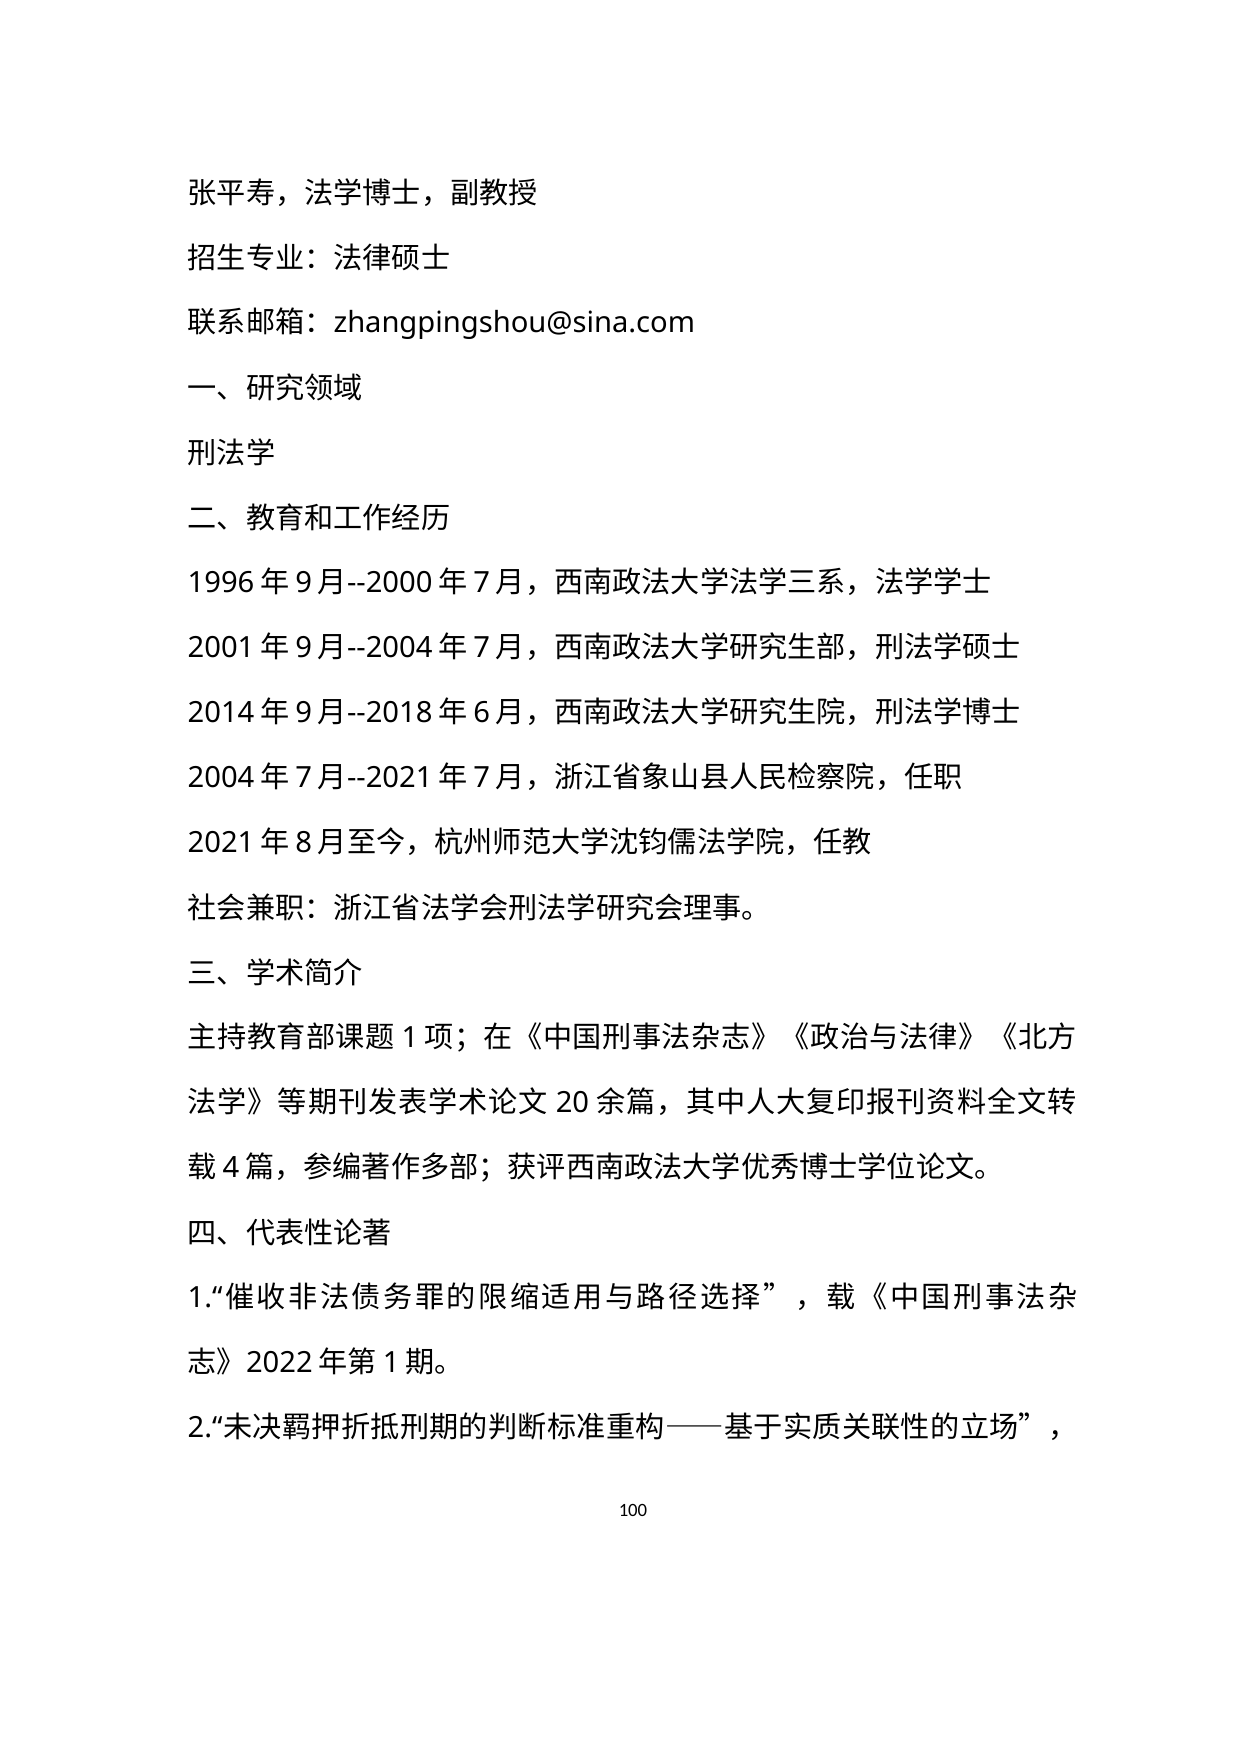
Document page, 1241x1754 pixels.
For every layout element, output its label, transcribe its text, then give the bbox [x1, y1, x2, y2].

text 1.“催收非法债务罪的限缩适用与路径选择”，载《中国刑事法杂志》2022年第1期。 [187, 1263, 1078, 1393]
text 2001年9月--2004年7月，西南政法大学研究生部，刑法学硕士 [187, 613, 1078, 678]
text 联系邮箱：zhangpingshou@sina.com [187, 288, 1078, 353]
text 2014年9月--2018年6月，西南政法大学研究生院，刑法学博士 [187, 678, 1078, 743]
text 刑法学 [187, 418, 1078, 483]
text 1996年9月--2000年7月，西南政法大学法学三系，法学学士 [187, 548, 1078, 613]
text 一、研究领域 [187, 353, 1078, 418]
text 社会兼职：浙江省法学会刑法学研究会理事。 [187, 873, 1078, 938]
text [187, 1393, 1078, 1458]
text 2004年7月--2021年7月，浙江省象山县人民检察院，任职 [187, 743, 1078, 808]
text 招生专业：法律硕士 [187, 223, 1078, 288]
text 2021年8月至今，杭州师范大学沈钧儒法学院，任教 [187, 808, 1078, 873]
text 张平寿，法学博士，副教授 [187, 158, 1078, 223]
text 主持教育部课题1项；在《中国刑事法杂志》《政治与法律》《北方法学》等期刊发表学术论文20余篇，其中人大复印报刊资料全文转载4篇，参编著作多部；获评西南政法大学优秀博士学位论文。 [187, 1003, 1078, 1198]
text 二、教育和工作经历 [187, 483, 1078, 548]
text 三、学术简介 [187, 938, 1078, 1003]
text 四、代表性论著 [187, 1198, 1078, 1263]
